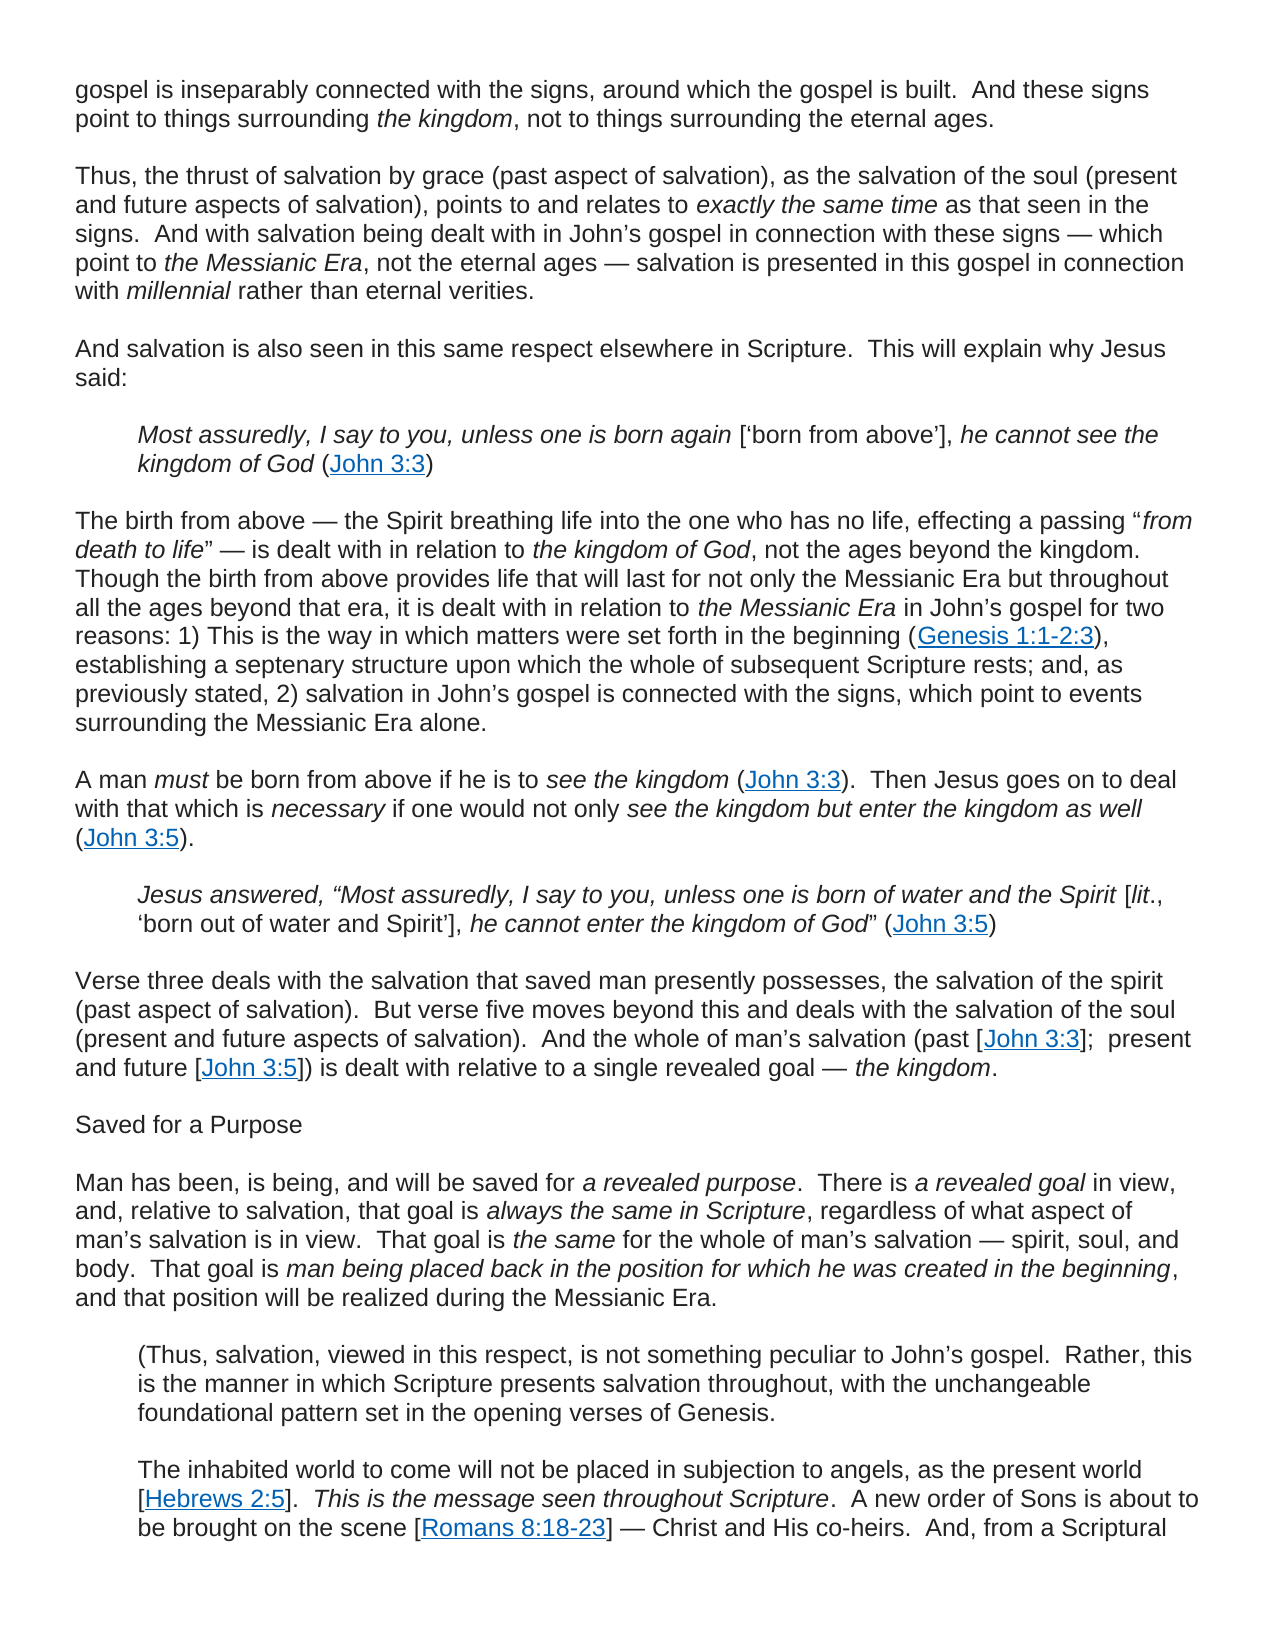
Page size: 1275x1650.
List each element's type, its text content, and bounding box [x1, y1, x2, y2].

text The birth from above — the Spirit breathing life into the one who has no life, effecting a passing “from death to life” — is dealt with in relation to the kingdom of God, not the ages beyond the kingdom. Though the birth from above provides life that will last for not only the Messianic Era but throughout all the ages beyond that era, it is dealt with in relation to the Messianic Era in John’s gospel for two reasons: 1) This is the way in which matters were set forth in the beginning (Genesis 1:1-2:3), establishing a septenary structure upon which the whole of subsequent Scripture rests; and, as previously stated, 2) salvation in John’s gospel is connected with the signs, which point to events surrounding the Messianic Era alone. [75, 506, 1200, 736]
text Saved for a Purpose [75, 1110, 1200, 1139]
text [137, 1455, 1200, 1541]
text And salvation is also seen in this same respect elsewhere in Scripture. This will explain why Jesus said: [75, 334, 1200, 391]
text Verse three deals with the salvation that saved man presently possesses, the salvation of the spirit (past aspect of salvation). But verse five moves beyond this and deals with the salvation of the soul (present and future aspects of salvation). And the whole of man’s salvation (past [John 3:3]; present and future [John 3:5]) is dealt with relative to a single revealed goal — the kingdom. [75, 966, 1200, 1081]
text Jesus answered, “Most assuredly, I say to you, unless one is born of water and the Spirit [lit., ‘born out of water and Spirit’], he cannot enter the kingdom of God” (John 3:5) [137, 880, 1200, 937]
text Thus, the thrust of salvation by grace (past aspect of salvation), as the salvation of the soul (present and future aspects of salvation), points to and relates to exactly the same time as that seen in the signs. And with salvation being dealt with in John’s gospel in connection with these signs — which point to the Messianic Era, not the eternal ages — salvation is presented in this gospel in connection with millennial rather than eternal verities. [75, 161, 1200, 305]
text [75, 75, 1200, 132]
text Most assuredly, I say to you, unless one is born again [‘born from above’], he cannot see the kingdom of God (John 3:3) [137, 420, 1200, 477]
text A man must be born from above if he is to see the kingdom (John 3:3). Then Jesus goes on to deal with that which is necessary if one would not only see the kingdom but enter the kingdom as well (John 3:5). [75, 765, 1200, 851]
text (Thus, salvation, viewed in this respect, is not something peculiar to John’s gospel. Rather, this is the manner in which Scripture presents salvation throughout, with the unchangeable foundational pattern set in the opening verses of Genesis. [137, 1340, 1200, 1426]
text Man has been, is being, and will be saved for a revealed purpose. There is a revealed goal in view, and, relative to salvation, that goal is always the same in Scripture, regardless of what aspect of man’s salvation is in view. That goal is the same for the whole of man’s salvation — spirit, soul, and body. That goal is man being placed back in the position for which he was created in the beginning, and that position will be realized during the Messianic Era. [75, 1167, 1200, 1311]
